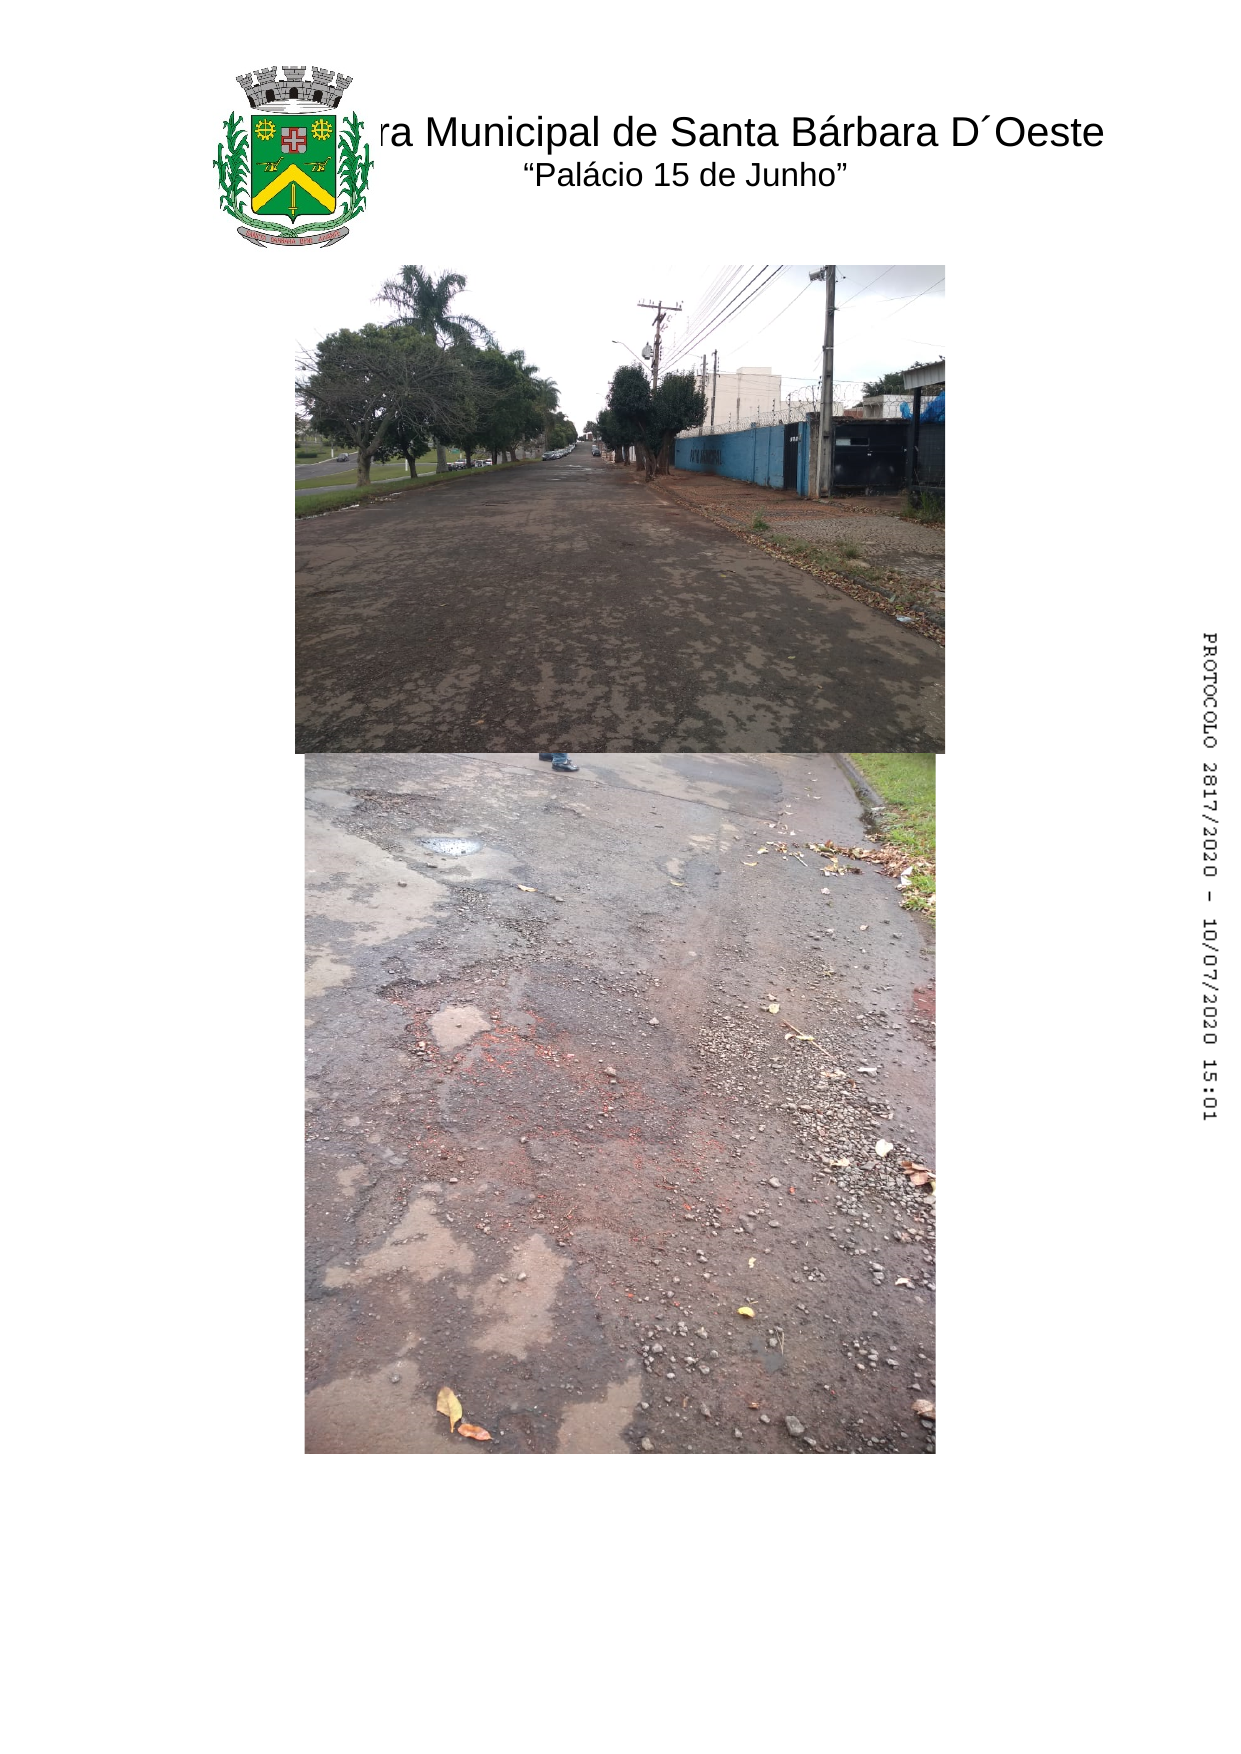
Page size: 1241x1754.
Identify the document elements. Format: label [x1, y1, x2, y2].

picture [212, 66, 381, 255]
picture [1177, 629, 1241, 1125]
picture [295, 265, 946, 1454]
